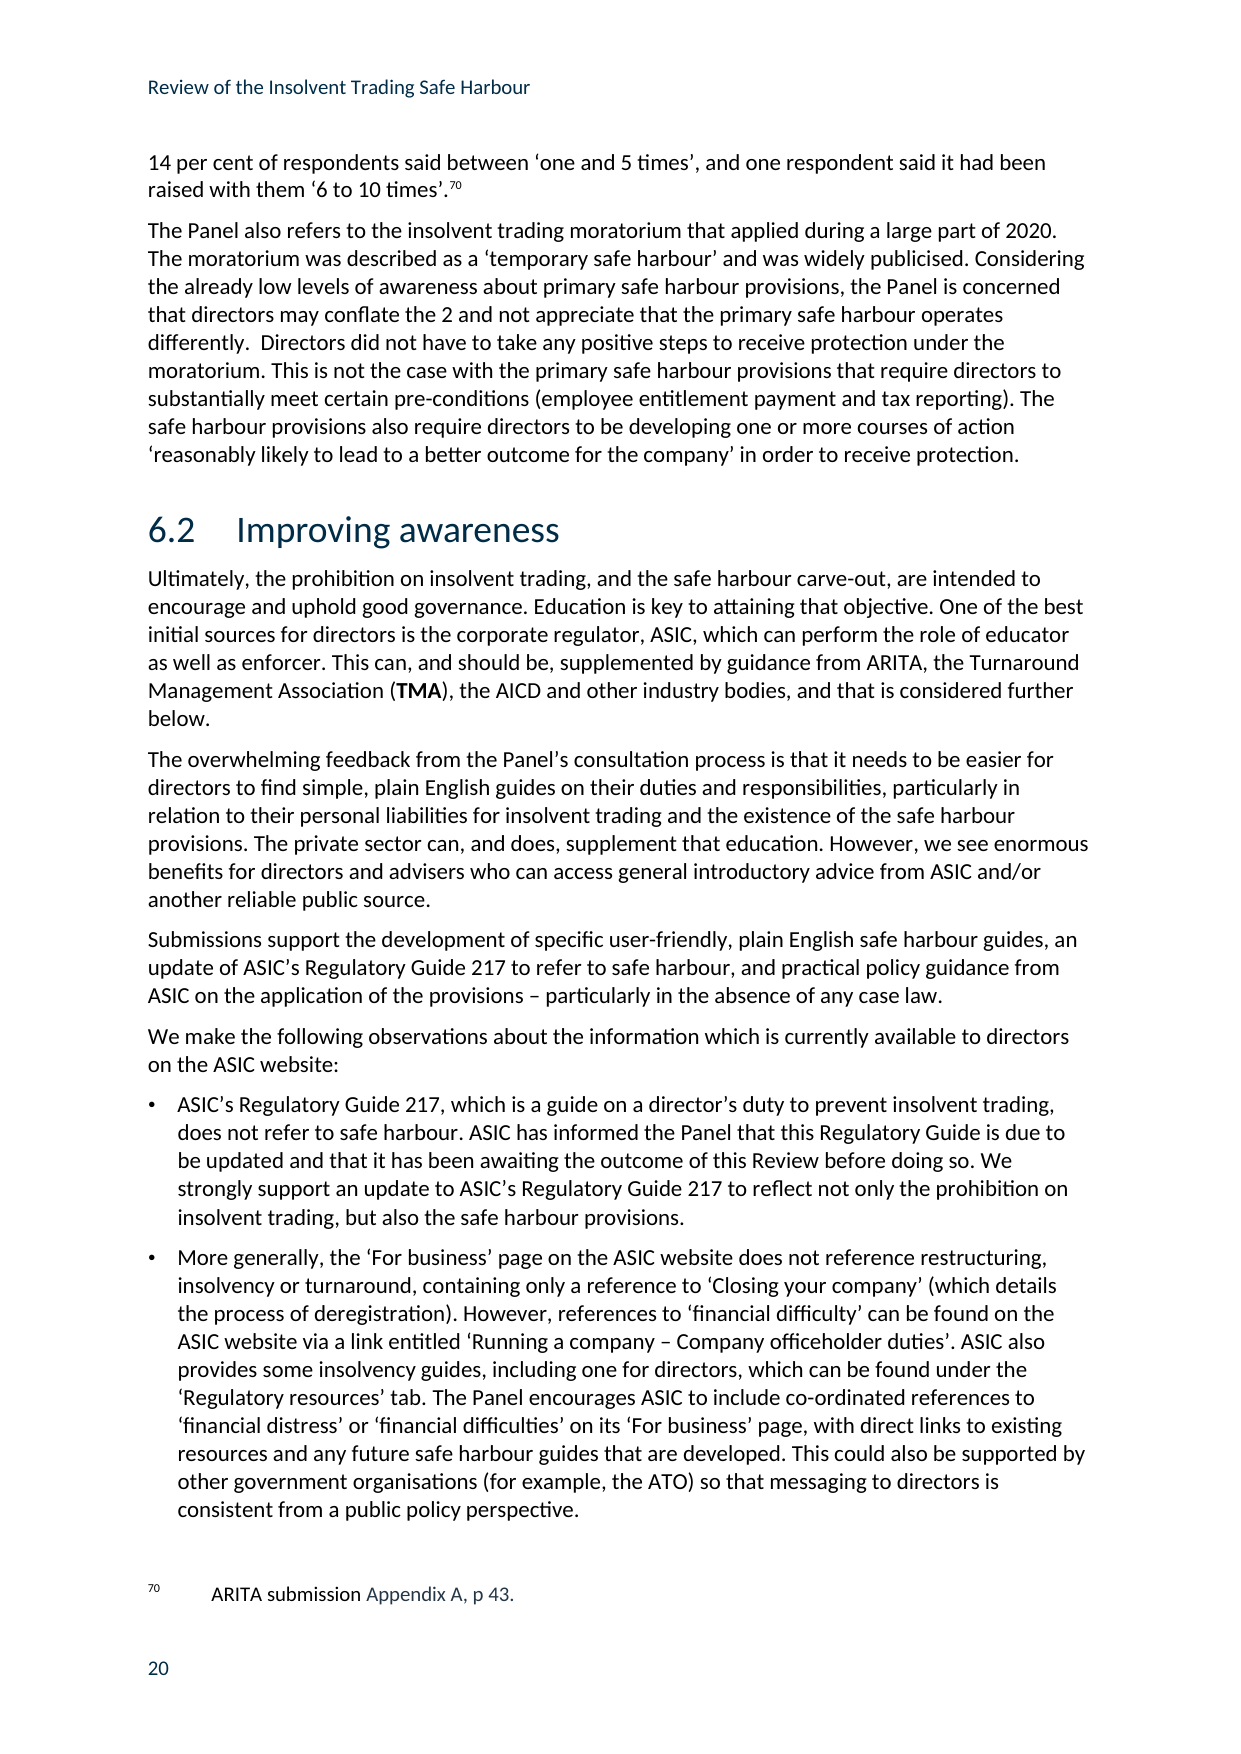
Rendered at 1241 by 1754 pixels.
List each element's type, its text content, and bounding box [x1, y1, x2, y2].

subtitle Improving awareness [148, 506, 1093, 552]
text The overwhelming feedback from the Panel’s consultation process is that it needs to be easier for directors to find simple, plain English guides on their duties and responsibilities, particularly in relation to their personal liabilities for insolvent trading and the existence of the safe harbour provisions. The private sector can, and does, supplement that education. However, we see enormous benefits for directors and advisers who can access general introductory advice from ASIC and/or another reliable public source. [148, 745, 1093, 913]
text Submissions support the development of specific user-friendly, plain English safe harbour guides, an update of ASIC’s Regulatory Guide 217 to refer to safe harbour, and practical policy guidance from ASIC on the application of the provisions – particularly in the absence of any case law. [148, 925, 1093, 1009]
text The Panel also refers to the insolvent trading moratorium that applied during a large part of 2020. The moratorium was described as a ‘temporary safe harbour’ and was widely publicised. Considering the already low levels of awareness about primary safe harbour provisions, the Panel is concerned that directors may conflate the 2 and not appreciate that the primary safe harbour operates differently. Directors did not have to take any positive steps to receive protection under the moratorium. This is not the case with the primary safe harbour provisions that require directors to substantially meet certain pre-conditions (employee entitlement payment and tax reporting). The safe harbour provisions also require directors to be developing one or more courses of action ‘reasonably likely to lead to a better outcome for the company’ in order to receive protection. [148, 216, 1093, 468]
text ASIC’s Regulatory Guide 217, which is a guide on a director’s duty to prevent insolvent trading, does not refer to safe harbour. ASIC has informed the Panel that this Regulatory Guide is due to be updated and that it has been awaiting the outcome of this Review before doing so. We strongly support an update to ASIC’s Regulatory Guide 217 to reflect not only the prohibition on insolvent trading, but also the safe harbour provisions. [148, 1091, 1093, 1231]
text We make the following observations about the information which is currently available to directors on the ASIC website: [148, 1022, 1093, 1078]
text More generally, the ‘For business’ page on the ASIC website does not reference restructuring, insolvency or turnaround, containing only a reference to ‘Closing your company’ (which details the process of deregistration). However, references to ‘financial difficulty’ can be found on the ASIC website via a link entitled ‘Running a company – Company officeholder duties’. ASIC also provides some insolvency guides, including one for directors, which can be found under the ‘Regulatory resources’ tab. The Panel encourages ASIC to include co-ordinated references to ‘financial distress’ or ‘financial difficulties’ on its ‘For business’ page, with direct links to existing resources and any future safe harbour guides that are developed. This could also be supported by other government organisations (for example, the ATO) so that messaging to directors is consistent from a public policy perspective. [148, 1243, 1093, 1523]
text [148, 148, 1093, 204]
text Ultimately, the prohibition on insolvent trading, and the safe harbour carve-out, are intended to encourage and uphold good governance. Education is key to attaining that objective. One of the best initial sources for directors is the corporate regulator, ASIC, which can perform the role of educator as well as enforcer. This can, and should be, supplemented by guidance from ARITA, the Turnaround Management Association (TMA), the AICD and other industry bodies, and that is considered further below. [148, 564, 1093, 732]
